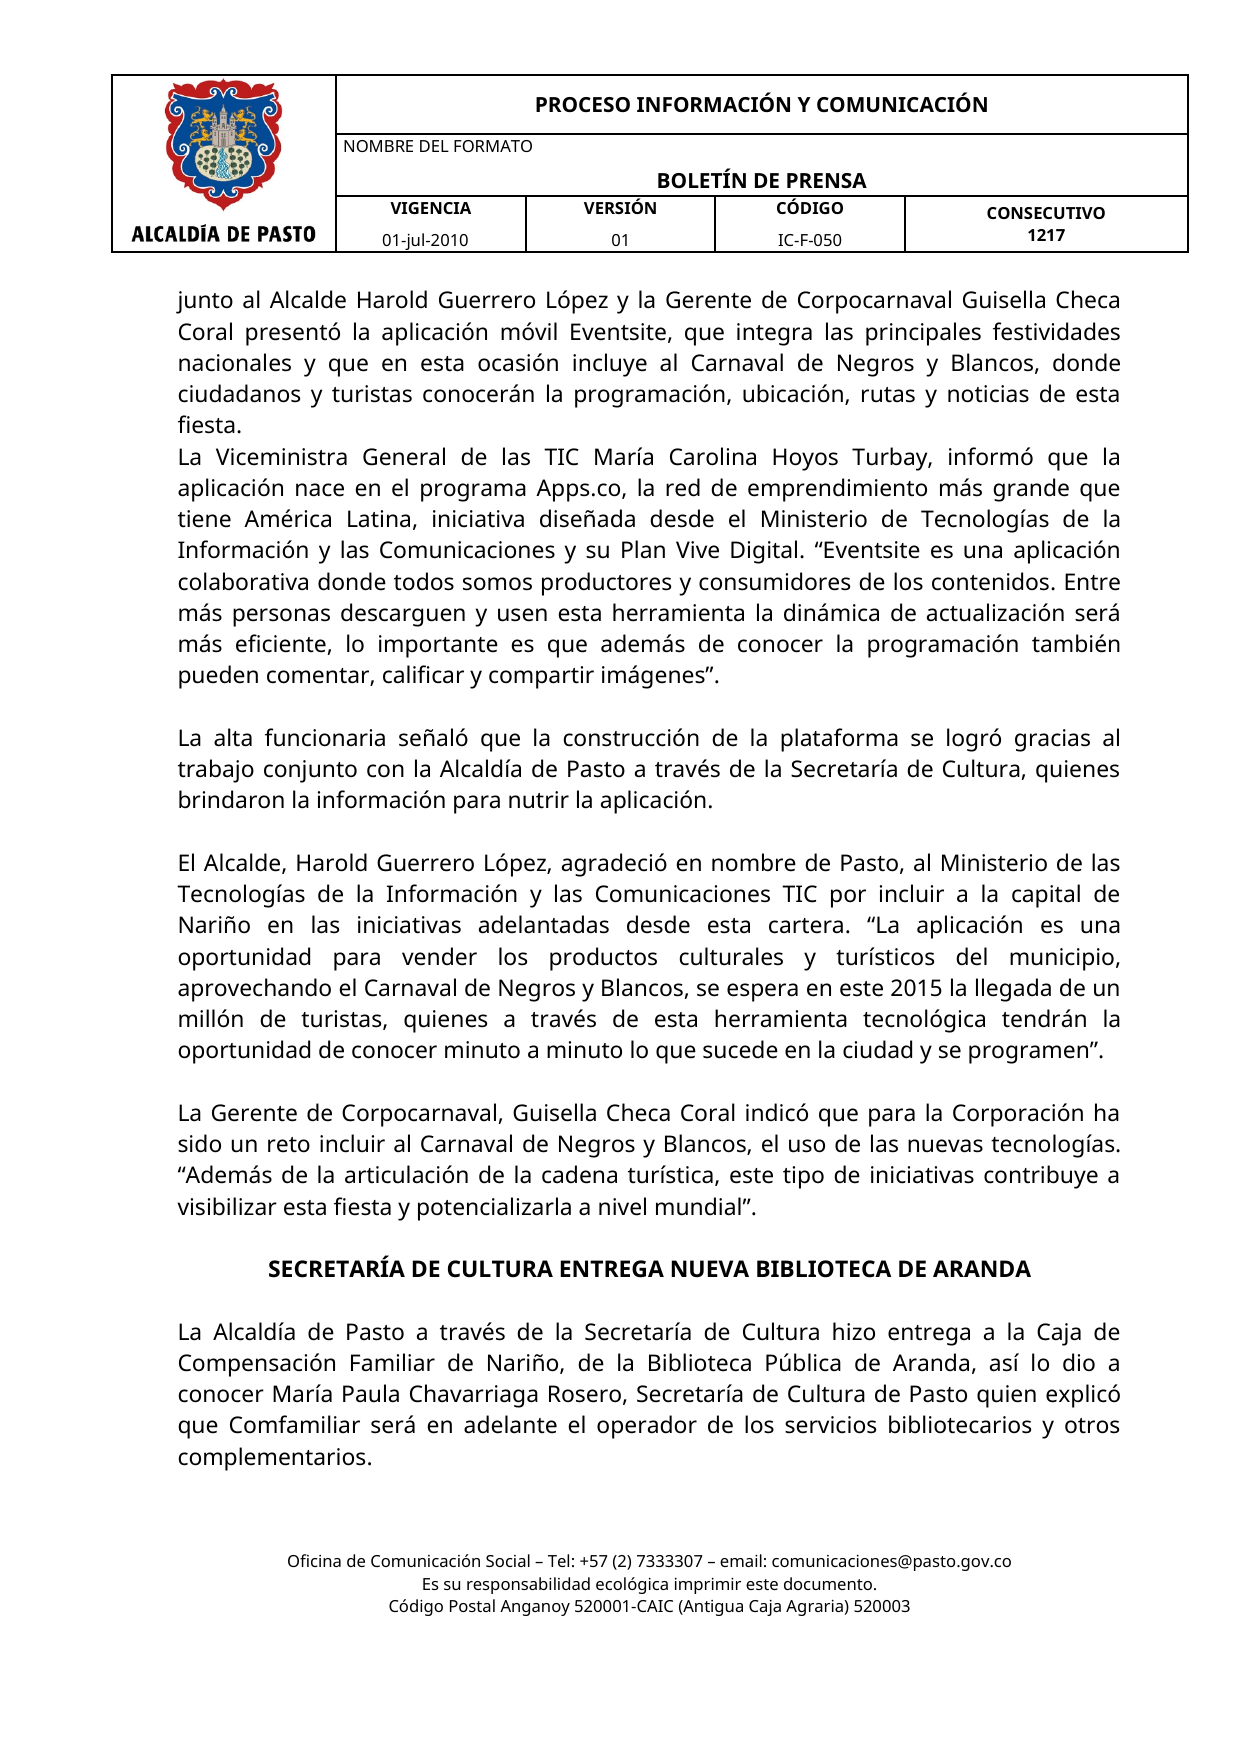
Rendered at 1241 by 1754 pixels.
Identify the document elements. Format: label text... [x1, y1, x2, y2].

text El Alcalde, Harold Guerrero López, agradeció en nombre de Pasto, al Ministerio de las Tecnologías de la Información y las Comunicaciones TIC por incluir a la capital de Nariño en las iniciativas adelantadas desde esta cartera. “La aplicación es una oportunidad para vender los productos culturales y turísticos del municipio, aprovechando el Carnaval de Negros y Blancos, se espera en este 2015 la llegada de un millón de turistas, quienes a través de esta herramienta tecnológica tendrán la oportunidad de conocer minuto a minuto lo que sucede en la ciudad y se programen”. [177, 847, 1122, 1066]
text La Gerente de Corpocarnaval, Guisella Checa Coral indicó que para la Corporación ha sido un reto incluir al Carnaval de Negros y Blancos, el uso de las nuevas tecnologías. “Además de la articulación de la cadena turística, este tipo de iniciativas contribuye a visibilizar esta fiesta y potencializarla a nivel mundial”. [177, 1097, 1122, 1222]
text La alta funcionaria señaló que la construcción de la plataforma se logró gracias al trabajo conjunto con la Alcaldía de Pasto a través de la Secretaría de Cultura, quienes brindaron la información para nutrir la aplicación. [177, 722, 1122, 816]
text La Viceministra General de las TIC María Carolina Hoyos Turbay, informó que la aplicación nace en el programa Apps.co, la red de emprendimiento más grande que tiene América Latina, iniciativa diseñada desde el Ministerio de Tecnologías de la Información y las Comunicaciones y su Plan Vive Digital. “Eventsite es una aplicación colaborativa donde todos somos productores y consumidores de los contenidos. Entre más personas descarguen y usen esta herramienta la dinámica de actualización será más eficiente, lo importante es que además de conocer la programación también pueden comentar, calificar y compartir imágenes”. [177, 441, 1122, 691]
text SECRETARÍA DE CULTURA ENTREGA NUEVA BIBLIOTECA DE ARANDA [177, 1253, 1122, 1284]
picture [118, 76, 327, 242]
text La Alcaldía de Pasto a través de la Secretaría de Cultura hizo entrega a la Caja de Compensación Familiar de Nariño, de la Biblioteca Pública de Aranda, así lo dio a conocer María Paula Chavarriaga Rosero, Secretaría de Cultura de Pasto quien explicó que Comfamiliar será en adelante el operador de los servicios bibliotecarios y otros complementarios. [177, 1316, 1122, 1472]
